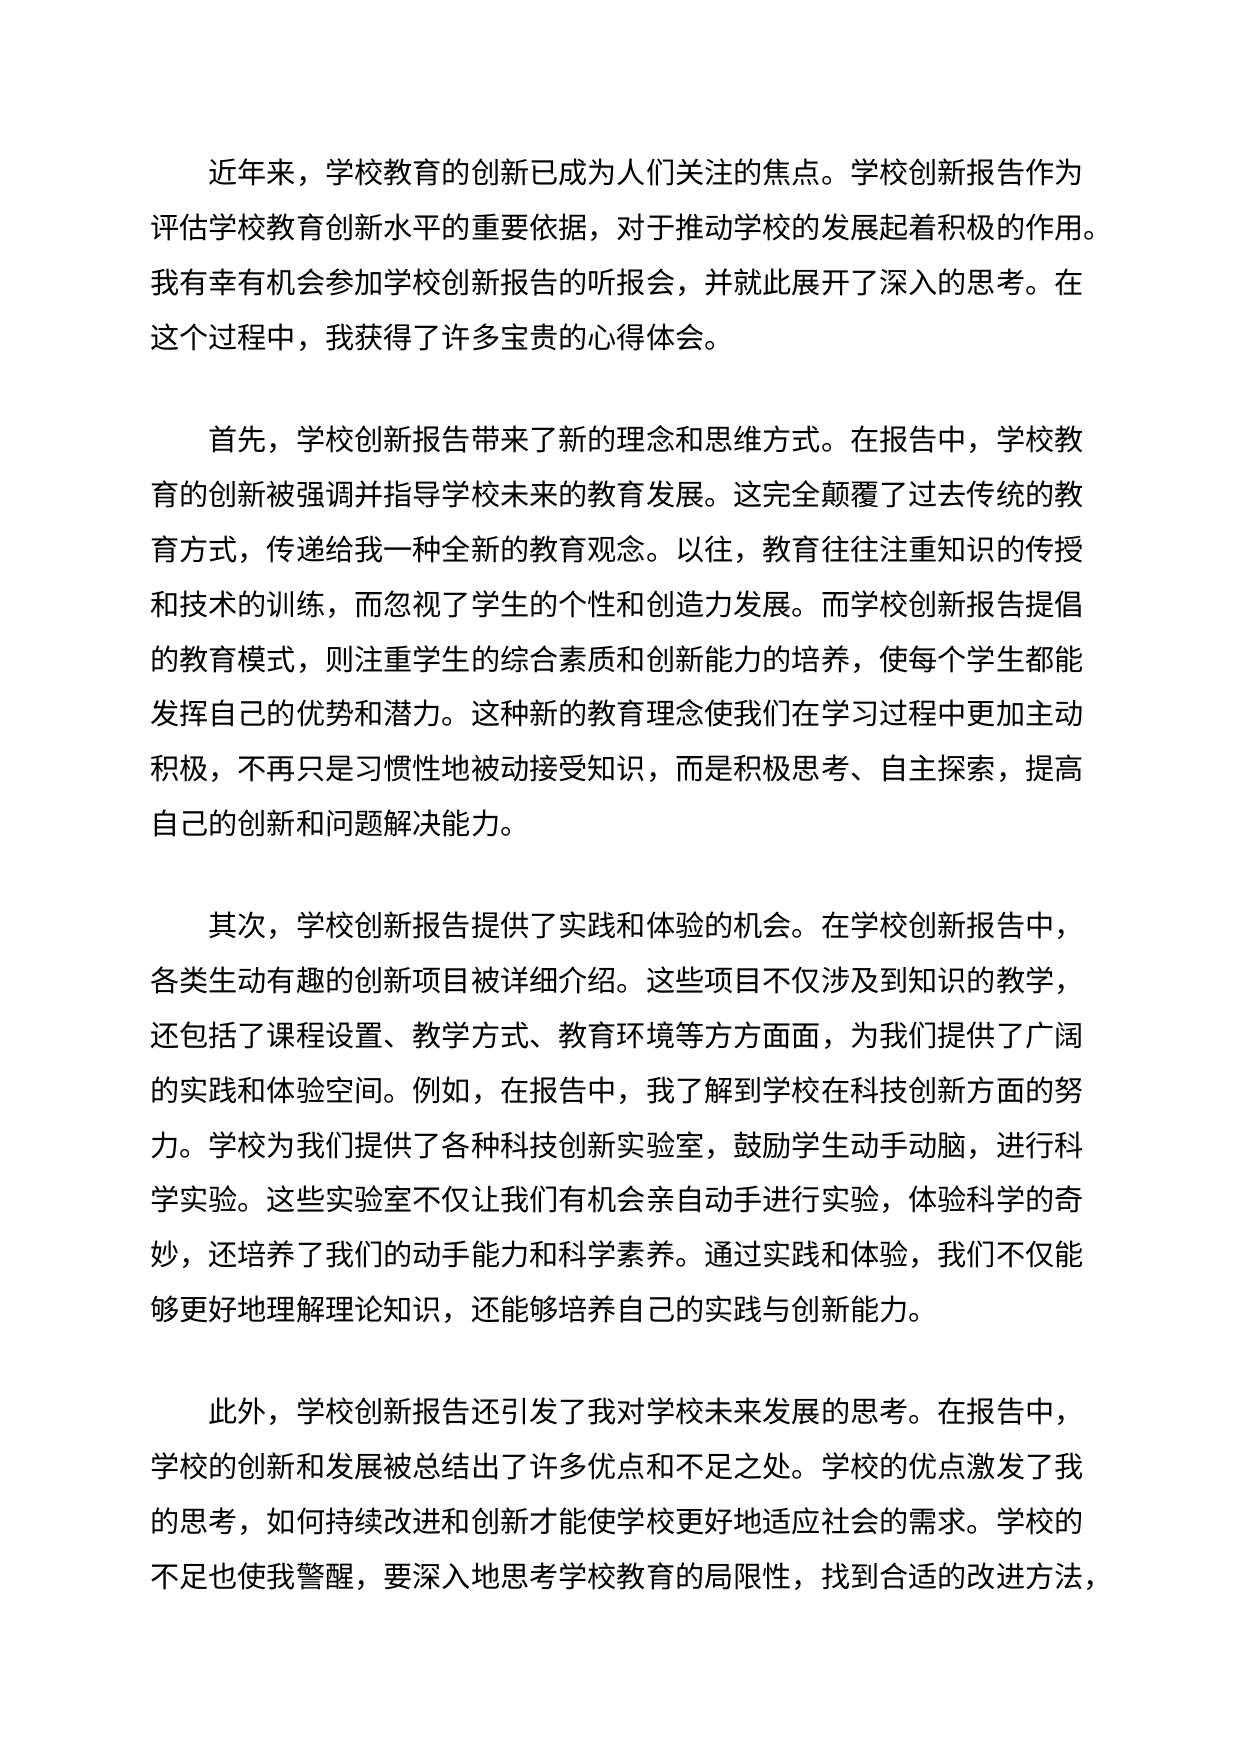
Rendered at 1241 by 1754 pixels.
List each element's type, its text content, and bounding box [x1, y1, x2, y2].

text 首先，学校创新报告带来了新的理念和思维方式。在报告中，学校教育的创新被强调并指导学校未来的教育发展。这完全颠覆了过去传统的教育方式，传递给我一种全新的教育观念。以往，教育往往注重知识的传授和技术的训练，而忽视了学生的个性和创造力发展。而学校创新报告提倡的教育模式，则注重学生的综合素质和创新能力的培养，使每个学生都能发挥自己的优势和潜力。这种新的教育理念使我们在学习过程中更加主动积极，不再只是习惯性地被动接受知识，而是积极思考、自主探索，提高自己的创新和问题解决能力。 [150, 416, 1090, 843]
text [150, 1388, 1090, 1596]
text 其次，学校创新报告提供了实践和体验的机会。在学校创新报告中，各类生动有趣的创新项目被详细介绍。这些项目不仅涉及到知识的教学，还包括了课程设置、教学方式、教育环境等方方面面，为我们提供了广阔的实践和体验空间。例如，在报告中，我了解到学校在科技创新方面的努力。学校为我们提供了各种科技创新实验室，鼓励学生动手动脑，进行科学实验。这些实验室不仅让我们有机会亲自动手进行实验，体验科学的奇妙，还培养了我们的动手能力和科学素养。通过实践和体验，我们不仅能够更好地理解理论知识，还能够培养自己的实践与创新能力。 [150, 902, 1090, 1329]
text 近年来，学校教育的创新已成为人们关注的焦点。学校创新报告作为评估学校教育创新水平的重要依据，对于推动学校的发展起着积极的作用。我有幸有机会参加学校创新报告的听报会，并就此展开了深入的思考。在这个过程中，我获得了许多宝贵的心得体会。 [150, 150, 1090, 357]
